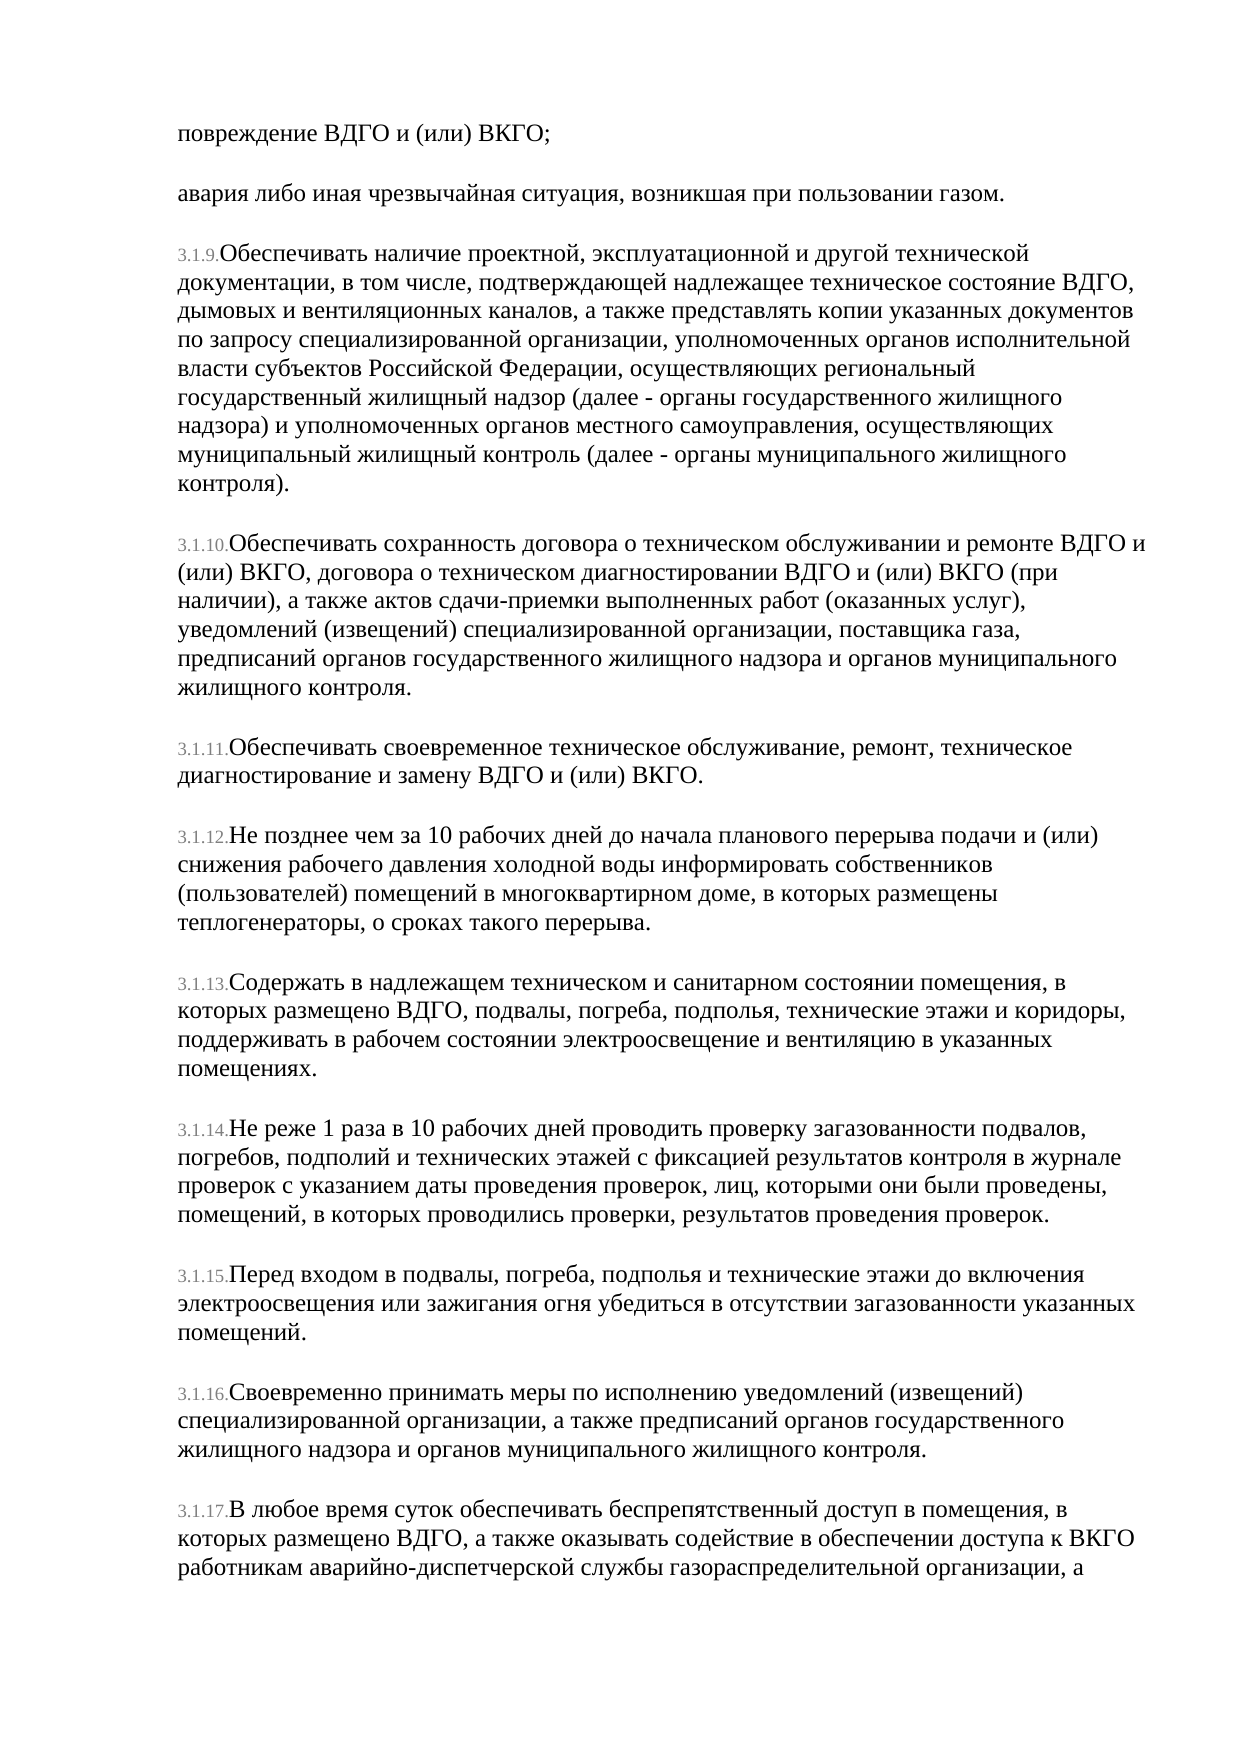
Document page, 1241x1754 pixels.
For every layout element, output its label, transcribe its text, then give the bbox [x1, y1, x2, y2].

text 3.1.11.Обеспечивать своевременное техническое обслуживание, ремонт, техническое диагностирование и замену ВДГО и (или) ВКГО. [177, 732, 1152, 789]
text 3.1.9.Обеспечивать наличие проектной, эксплуатационной и другой технической документации, в том числе, подтверждающей надлежащее техническое состояние ВДГО, дымовых и вентиляционных каналов, а также представлять копии указанных документов по запросу специализированной организации, уполномоченных органов исполнительной власти субъектов Российской Федерации, осуществляющих региональный государственный жилищный надзор (далее - органы государственного жилищного надзора) и уполномоченных органов местного самоуправления, осуществляющих муниципальный жилищный контроль (далее - органы муниципального жилищного контроля). [177, 238, 1152, 497]
text повреждение ВДГО и (или) ВКГО; [177, 118, 1152, 147]
text авария либо иная чрезвычайная ситуация, возникшая при пользовании газом. [177, 178, 1152, 207]
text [177, 1494, 1152, 1581]
text 3.1.13.Содержать в надлежащем техническом и санитарном состоянии помещения, в которых размещено ВДГО, подвалы, погреба, подполья, технические этажи и коридоры, поддерживать в рабочем состоянии электроосвещение и вентиляцию в указанных помещениях. [177, 967, 1152, 1082]
text 3.1.14.Не реже 1 раза в 10 рабочих дней проводить проверку загазованности подвалов, погребов, подполий и технических этажей с фиксацией результатов контроля в журнале проверок с указанием даты проведения проверок, лиц, которыми они были проведены, помещений, в которых проводились проверки, результатов проведения проверок. [177, 1113, 1152, 1228]
text 3.1.16.Своевременно принимать меры по исполнению уведомлений (извещений) специализированной организации, а также предписаний органов государственного жилищного надзора и органов муниципального жилищного контроля. [177, 1377, 1152, 1463]
text 3.1.10.Обеспечивать сохранность договора о техническом обслуживании и ремонте ВДГО и (или) ВКГО, договора о техническом диагностировании ВДГО и (или) ВКГО (при наличии), а также актов сдачи-приемки выполненных работ (оказанных услуг), уведомлений (извещений) специализированной организации, поставщика газа, предписаний органов государственного жилищного надзора и органов муниципального жилищного контроля. [177, 528, 1152, 701]
text 3.1.15.Перед входом в подвалы, погреба, подполья и технические этажи до включения электроосвещения или зажигания огня убедиться в отсутствии загазованности указанных помещений. [177, 1259, 1152, 1346]
text 3.1.12.Не позднее чем за 10 рабочих дней до начала планового перерыва подачи и (или) снижения рабочего давления холодной воды информировать собственников (пользователей) помещений в многоквартирном доме, в которых размещены теплогенераторы, о сроках такого перерыва. [177, 821, 1152, 936]
